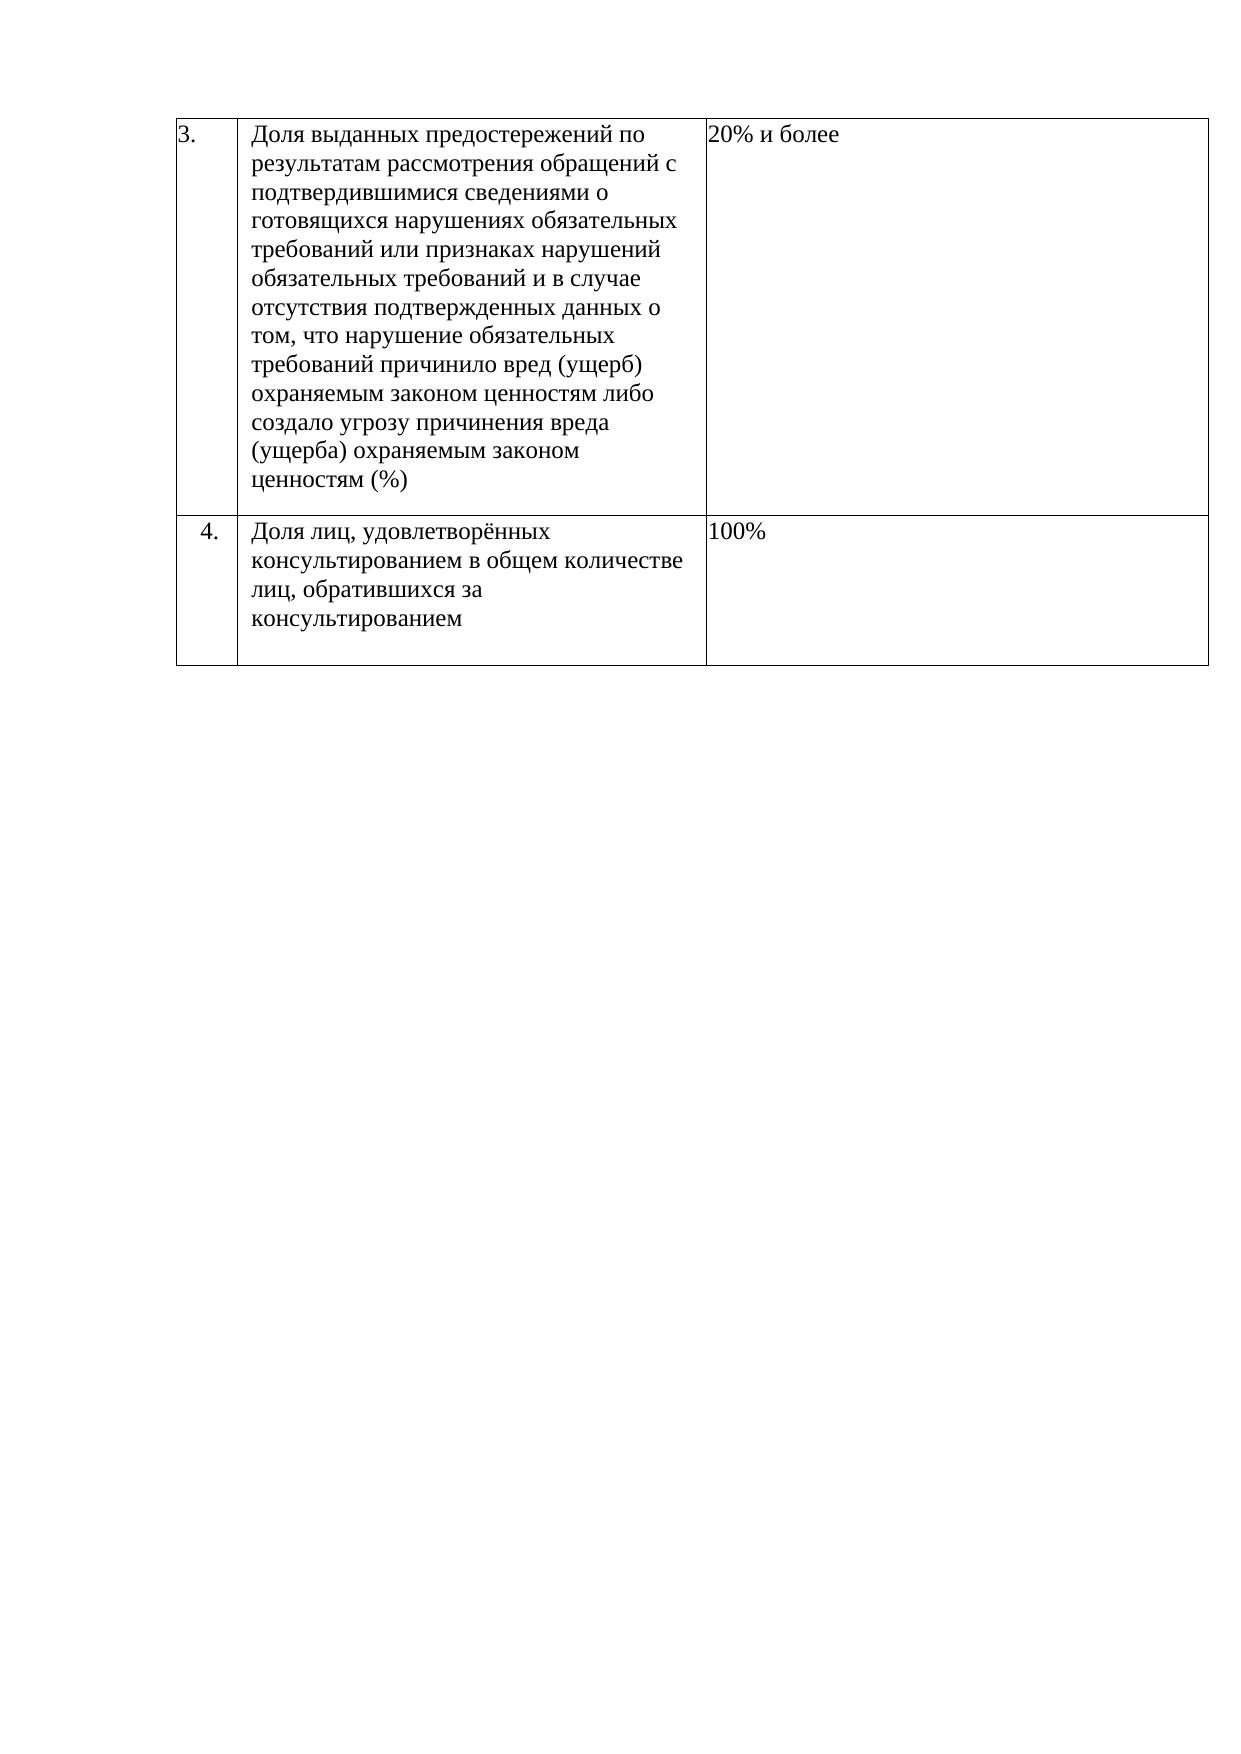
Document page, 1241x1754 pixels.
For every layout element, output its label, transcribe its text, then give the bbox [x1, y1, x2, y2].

table_cell 20% и более [707, 119, 1208, 515]
table_cell 3. [177, 119, 237, 515]
table_cell Доля выданных предостережений по результатам рассмотрения обращений с подтвердившимися сведениями о готовящихся нарушениях обязательных требований или признаках нарушений обязательных требований и в случае отсутствия подтвержденных данных о том, что нарушение обязательных требований причинило вред (ущерб) охраняемым законом ценностям либо создало угрозу причинения вреда (ущерба) охраняемым законом ценностям (%) [238, 119, 706, 515]
table_cell Доля лиц, удовлетворённых консультированием в общем количестве лиц, обратившихся за консультированием [238, 516, 706, 665]
table_cell 4. [177, 516, 237, 665]
table_cell 100% [707, 516, 1208, 665]
